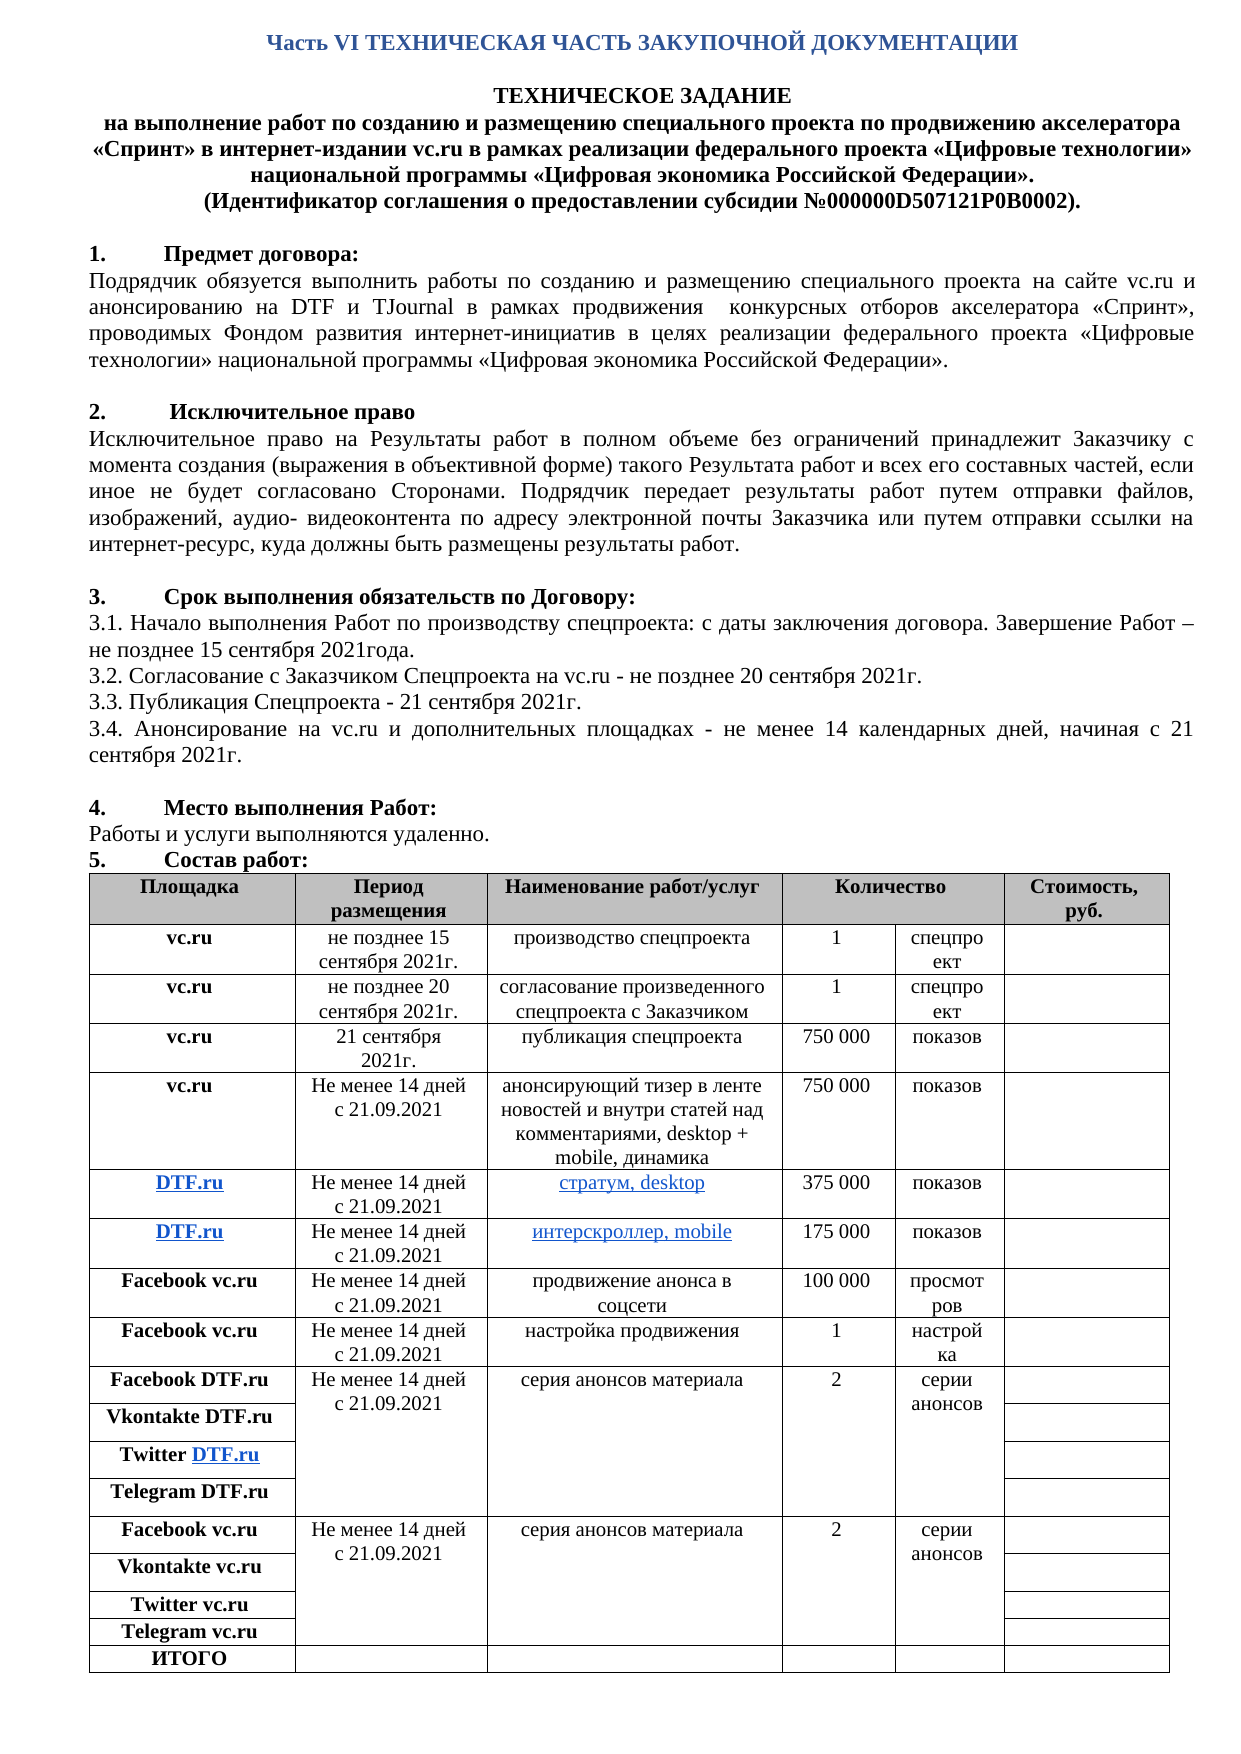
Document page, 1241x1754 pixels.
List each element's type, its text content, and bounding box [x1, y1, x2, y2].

table_cell спецпроект [896, 975, 1004, 1023]
table_cell [1005, 1517, 1169, 1553]
table_cell настройка [896, 1318, 1004, 1366]
table_cell Facebook vc.ru [90, 1318, 295, 1366]
table_cell vc.ru [90, 1073, 295, 1169]
table_cell не позднее 20 сентября 2021г. [296, 975, 487, 1023]
table_cell интерскроллер, mobile [488, 1219, 782, 1267]
table_cell показов [896, 1219, 1004, 1267]
table_header Площадка [90, 874, 295, 924]
table_cell 1 [783, 975, 895, 1023]
table_cell 175 000 [783, 1219, 895, 1267]
table_cell [1005, 1442, 1169, 1478]
table_cell Не менее 14 дней с 21.09.2021 [296, 1219, 487, 1267]
table_cell 100 000 [783, 1269, 895, 1317]
table_cell Не менее 14 дней с 21.09.2021 [296, 1170, 487, 1218]
table_cell Не менее 14 дней с 21.09.2021 [296, 1318, 487, 1366]
table_cell [1005, 1367, 1169, 1403]
table_cell анонсирующий тизер в ленте новостей и внутри статей над комментариями, desktop + mobile, динамика [488, 1073, 782, 1169]
table_cell настройка продвижения [488, 1318, 782, 1366]
table_cell DTF.ru [90, 1170, 295, 1218]
table_cell 1 [783, 925, 895, 973]
table_cell ИТОГО [90, 1646, 295, 1672]
table_cell vc.ru [90, 1024, 295, 1072]
table_cell Не менее 14 дней с 21.09.2021 [296, 1367, 487, 1516]
text 3.3. Публикация Спецпроекта - 21 сентября 2021г. [89, 688, 1196, 715]
table_cell стратум, desktop [488, 1170, 782, 1218]
table_cell Vkontakte DTF.ru [90, 1404, 295, 1441]
table_cell показов [896, 1170, 1004, 1218]
text 3.1. Начало выполнения Работ по производству спецпроекта: с даты заключения договора. Завершение Работ – не позднее 15 сентября 2021года. [89, 609, 1196, 662]
table_cell [1005, 1318, 1169, 1366]
table_cell Twitter vc.ru [90, 1592, 295, 1618]
text 3.2. Согласование с Заказчиком Спецпроекта на vc.ru - не позднее 20 сентября 2021г. [89, 662, 1196, 688]
table_cell vc.ru [90, 975, 295, 1023]
table_cell Не менее 14 дней с 21.09.2021 [296, 1073, 487, 1169]
table_cell 750 000 [783, 1024, 895, 1072]
table_cell 2 [783, 1367, 895, 1516]
title (Идентификатор соглашения о предоставлении субсидии №000000D507121P0B0002). [89, 188, 1196, 214]
table_cell Facebook DTF.ru [90, 1367, 295, 1403]
table_cell Facebook vc.ru [90, 1269, 295, 1317]
table_cell серия анонсов материала [488, 1367, 782, 1516]
list Срок выполнения обязательств по Договору: [89, 583, 1196, 609]
table_cell [296, 1646, 487, 1672]
text 3.4. Анонсирование на vc.ru и дополнительных площадках - не менее 14 календарных дней, начиная с 21 сентября 2021г. [89, 715, 1196, 767]
table_cell продвижение анонса в соцсети [488, 1269, 782, 1317]
table_cell [783, 1646, 895, 1672]
table_cell [1005, 925, 1169, 973]
table_cell [1005, 1646, 1169, 1672]
table_cell Vkontakte vc.ru [90, 1554, 295, 1591]
table_cell Twitter DTF.ru [90, 1442, 295, 1478]
list Предмет договора: [89, 240, 1196, 267]
table_header Наименование работ/услуг [488, 874, 782, 924]
table_cell [1005, 1024, 1169, 1072]
table_cell vc.ru [90, 925, 295, 973]
table_cell [1005, 1170, 1169, 1218]
table_cell [1005, 1269, 1169, 1317]
table_header Количество [783, 874, 1004, 924]
table_cell серии анонсов [896, 1517, 1004, 1645]
table_cell показов [896, 1024, 1004, 1072]
table_cell [1005, 1479, 1169, 1516]
table_cell серии анонсов [896, 1367, 1004, 1516]
table_cell [488, 1646, 782, 1672]
table_cell 1 [783, 1318, 895, 1366]
table_cell [1005, 1619, 1169, 1645]
table_cell публикация спецпроекта [488, 1024, 782, 1072]
title ТЕХНИЧЕСКОЕ ЗАДАНИЕ [89, 82, 1196, 108]
table_cell Telegram vc.ru [90, 1619, 295, 1645]
table_cell [1005, 1554, 1169, 1591]
table_cell [1005, 1404, 1169, 1441]
text Исключительное право на Результаты работ в полном объеме без ограничений принадлежит Заказчику с момента создания (выражения в объективной форме) такого Результата работ и всех его составных частей, если иное не будет согласовано Сторонами. Подрядчик передает результаты работ путем отправки файлов, изображений, аудио- видеоконтента по адресу электронной почты Заказчика или путем отправки ссылки на интернет-ресурс, куда должны быть размещены результаты работ. [89, 425, 1196, 557]
table_cell DTF.ru [90, 1219, 295, 1267]
table_header Период размещения [296, 874, 487, 924]
title Часть VI ТЕХНИЧЕСКАЯ ЧАСТЬ ЗАКУПОЧНОЙ ДОКУМЕНТАЦИИ [89, 29, 1196, 56]
table_cell [1005, 975, 1169, 1023]
table_cell [896, 1646, 1004, 1672]
table_cell согласование произведенного спецпроекта с Заказчиком [488, 975, 782, 1023]
table_cell производство спецпроекта [488, 925, 782, 973]
table_cell [1005, 1073, 1169, 1169]
title на выполнение работ по созданию и размещению специального проекта по продвижению акселератора «Спринт» в интернет-издании vc.ru в рамках реализации федерального проекта «Цифровые технологии» национальной программы «Цифровая экономика Российской Федерации». [89, 108, 1196, 188]
table_cell не позднее 15 сентября 2021г. [296, 925, 487, 973]
table_cell Не менее 14 дней с 21.09.2021 [296, 1269, 487, 1317]
table_cell Не менее 14 дней с 21.09.2021 [296, 1517, 487, 1645]
list Исключительное право [89, 398, 1196, 425]
table_cell показов [896, 1073, 1004, 1169]
table_cell Telegram DTF.ru [90, 1479, 295, 1516]
text Подрядчик обязуется выполнить работы по созданию и размещению специального проекта на сайте vc.ru и анонсированию на DTF и TJournal в рамках продвижения конкурсных отборов акселератора «Спринт», проводимых Фондом развития интернет-инициатив в целях реализации федерального проекта «Цифровые технологии» национальной программы «Цифровая экономика Российской Федерации». [89, 267, 1196, 372]
table_cell 2 [783, 1517, 895, 1645]
table_cell серия анонсов материала [488, 1517, 782, 1645]
list Место выполнения Работ: [89, 794, 1196, 820]
table_header Стоимость, руб. [1005, 874, 1169, 924]
list Состав работ: [89, 846, 1196, 873]
table_cell [1005, 1219, 1169, 1267]
table_cell 375 000 [783, 1170, 895, 1218]
text Работы и услуги выполняются удаленно. [89, 820, 1196, 846]
table_cell просмотров [896, 1269, 1004, 1317]
table_cell [1005, 1592, 1169, 1618]
table_cell спецпроект [896, 925, 1004, 973]
table_cell 750 000 [783, 1073, 895, 1169]
table_cell 21 сентября 2021г. [296, 1024, 487, 1072]
table_cell Facebook vc.ru [90, 1517, 295, 1553]
